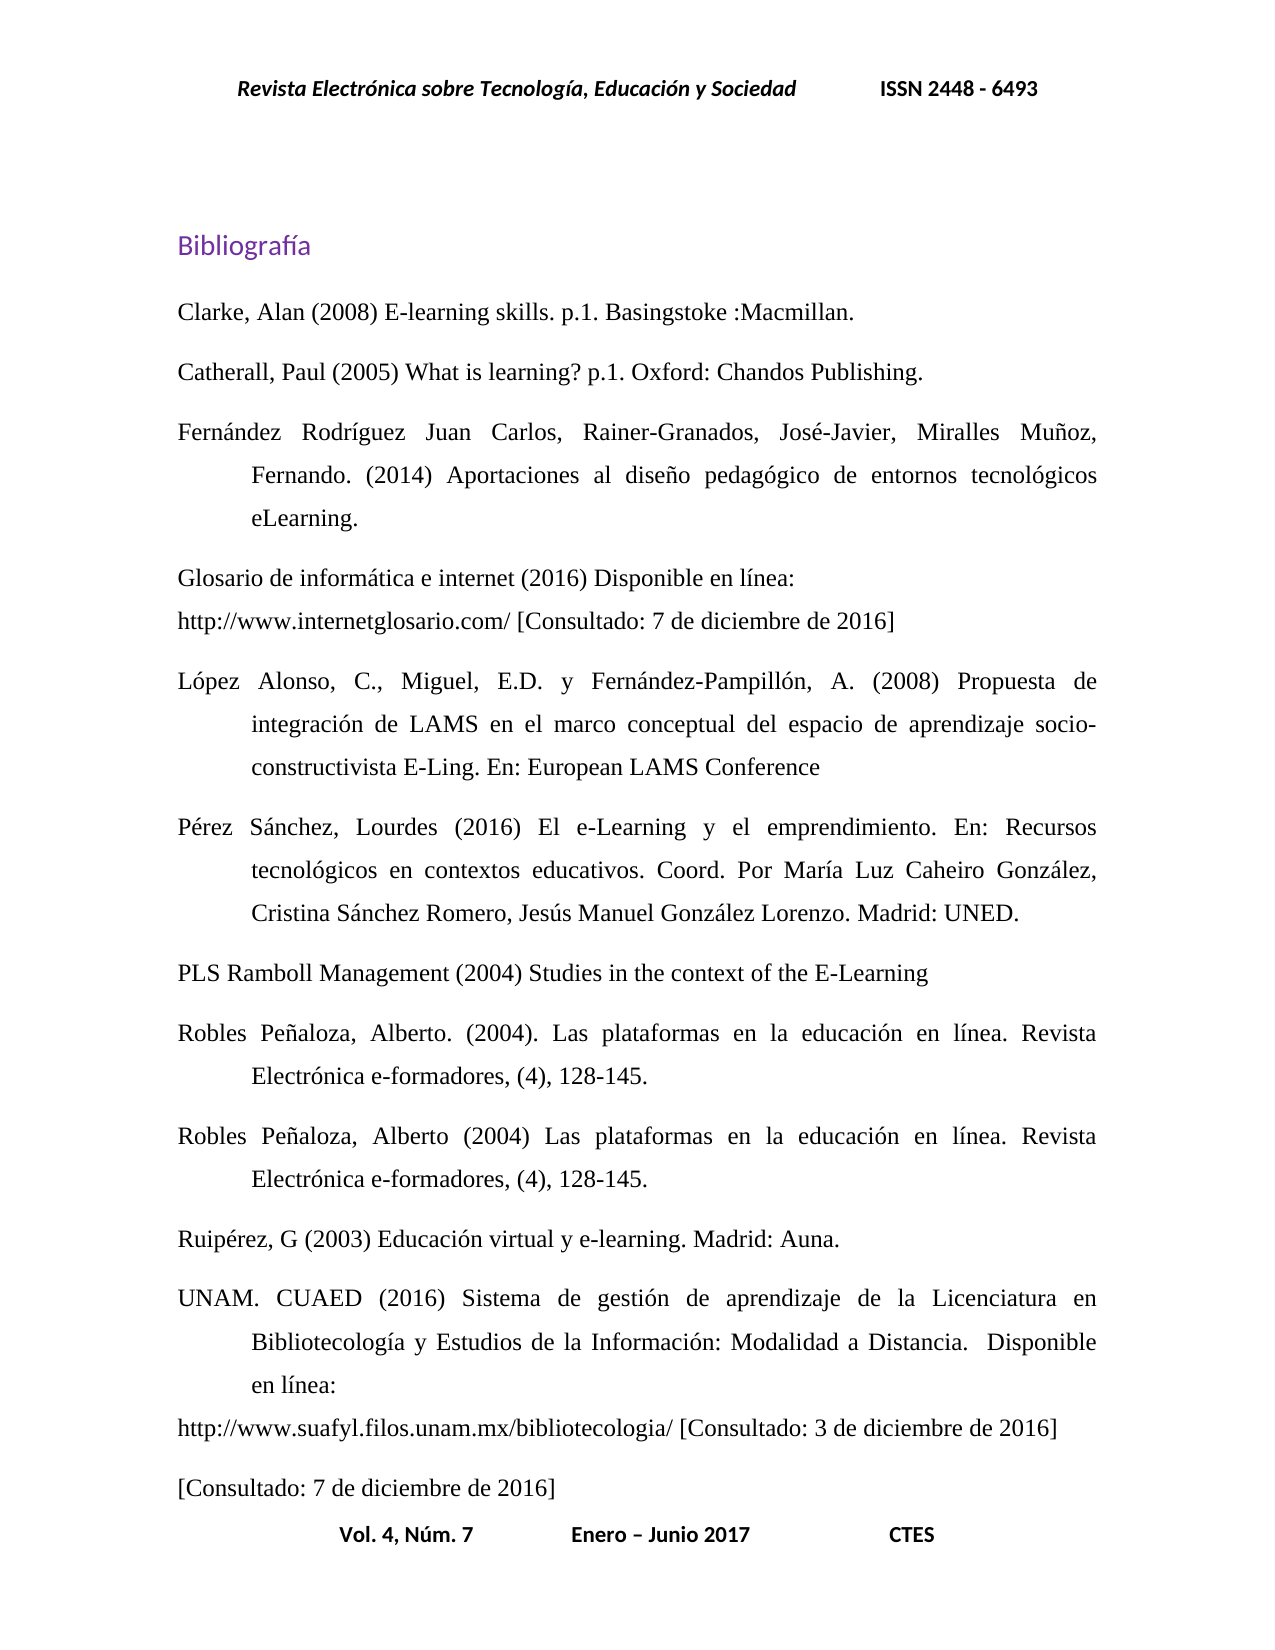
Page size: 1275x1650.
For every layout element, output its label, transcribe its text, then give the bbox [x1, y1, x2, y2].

text http://www.internetglosario.com/ [Consultado: 7 de diciembre de 2016] [177, 606, 1098, 635]
text Robles Peñaloza, Alberto (2004) Las plataformas en la educación en línea. Revista Electrónica e-formadores, (4), 128-145. [177, 1121, 1098, 1193]
text Catherall, Paul (2005) What is learning? p.1. Oxford: Chandos Publishing. [177, 357, 1098, 386]
text Fernández Rodríguez Juan Carlos, Rainer-Granados, José-Javier, Miralles Muñoz, Fernando. (2014) Aportaciones al diseño pedagógico de entornos tecnológicos eLearning. [177, 417, 1098, 532]
text Clarke, Alan (2008) E-learning skills. p.1. Basingstoke :Macmillan. [177, 297, 1098, 326]
text Robles Peñaloza, Alberto. (2004). Las plataformas en la educación en línea. Revista Electrónica e-formadores, (4), 128-145. [177, 1018, 1098, 1090]
text López Alonso, C., Miguel, E.D. y Fernández-Pampillón, A. (2008) Propuesta de integración de LAMS en el marco conceptual del espacio de aprendizaje socio-constructivista E-Ling. En: European LAMS Conference [177, 666, 1098, 781]
text Glosario de informática e internet (2016) Disponible en línea: [177, 563, 1098, 592]
text Bibliografía [177, 227, 1098, 263]
text UNAM. CUAED (2016) Sistema de gestión de aprendizaje de la Licenciatura en Bibliotecología y Estudios de la Información: Modalidad a Distancia. Disponible en línea: [177, 1283, 1098, 1398]
text [Consultado: 7 de diciembre de 2016] [177, 1473, 1098, 1501]
text Ruipérez, G (2003) Educación virtual y e-learning. Madrid: Auna. [177, 1224, 1098, 1252]
text PLS Ramboll Management (2004) Studies in the context of the E-Learning [177, 958, 1098, 987]
text http://www.suafyl.filos.unam.mx/bibliotecologia/ [Consultado: 3 de diciembre de 2016] [177, 1413, 1098, 1442]
text Pérez Sánchez, Lourdes (2016) El e-Learning y el emprendimiento. En: Recursos tecnológicos en contextos educativos. Coord. Por María Luz Caheiro González, Cristina Sánchez Romero, Jesús Manuel González Lorenzo. Madrid: UNED. [177, 812, 1098, 927]
